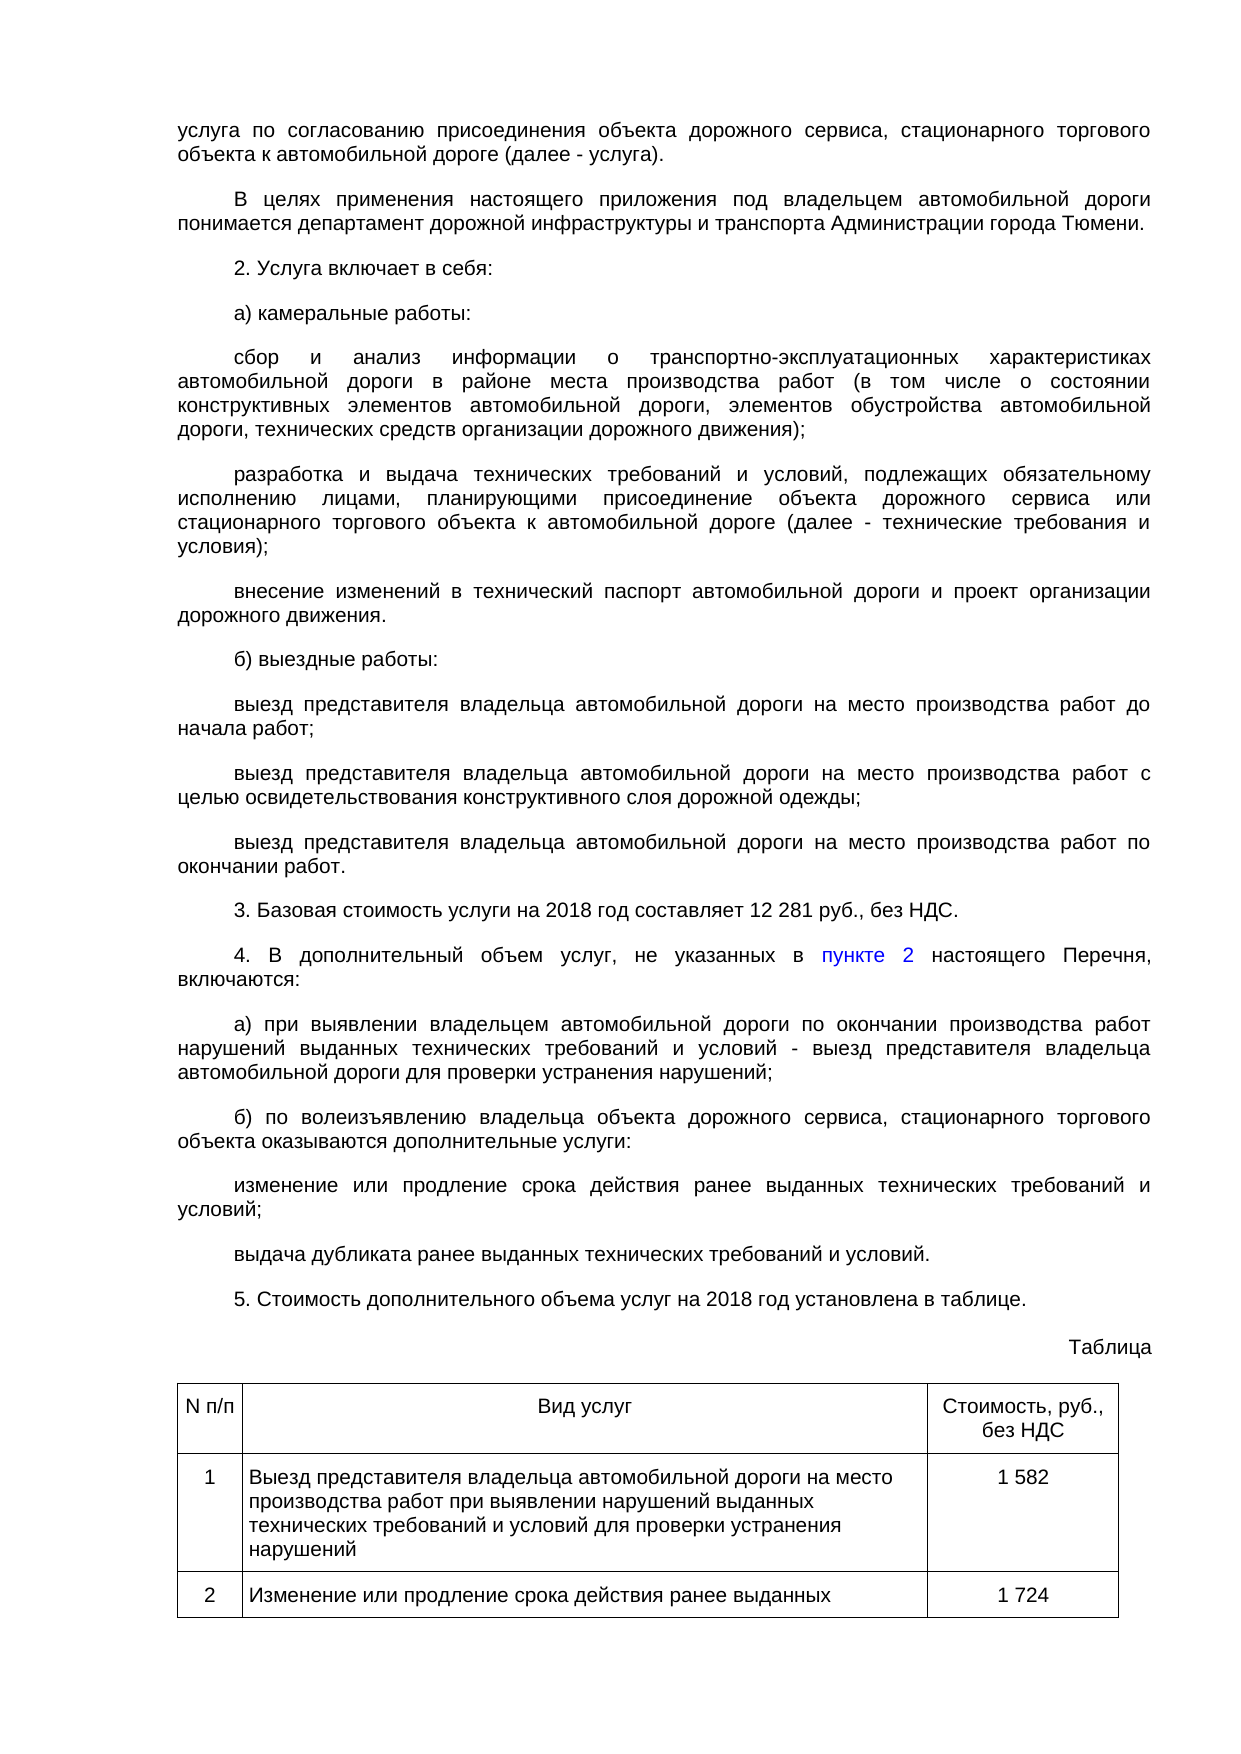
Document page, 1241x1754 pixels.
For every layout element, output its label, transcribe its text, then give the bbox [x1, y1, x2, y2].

text выезд представителя владельца автомобильной дороги на место производства работ до начала работ; [177, 692, 1152, 740]
text выезд представителя владельца автомобильной дороги на место производства работ с целью освидетельствования конструктивного слоя дорожной одежды; [177, 761, 1152, 809]
text изменение или продление срока действия ранее выданных технических требований и условий; [177, 1173, 1152, 1221]
text разработка и выдача технических требований и условий, подлежащих обязательному исполнению лицами, планирующими присоединение объекта дорожного сервиса или стационарного торгового объекта к автомобильной дороге (далее - технические требования и условия); [177, 462, 1152, 558]
table_cell 1 582 [928, 1454, 1118, 1571]
text сбор и анализ информации о транспортно-эксплуатационных характеристиках автомобильной дороги в районе места производства работ (в том числе о состоянии конструктивных элементов автомобильной дороги, элементов обустройства автомобильной дороги, технических средств организации дорожного движения); [177, 345, 1152, 441]
text Таблица [177, 1335, 1152, 1359]
table_cell Выезд представителя владельца автомобильной дороги на место производства работ при выявлении нарушений выданных технических требований и условий для проверки устранения нарушений [243, 1454, 927, 1571]
text 4. В дополнительный объем услуг, не указанных в пункте 2 настоящего Перечня, включаются: [177, 943, 1152, 991]
text выезд представителя владельца автомобильной дороги на место производства работ по окончании работ. [177, 829, 1152, 877]
text внесение изменений в технический паспорт автомобильной дороги и проект организации дорожного движения. [177, 578, 1152, 626]
table_cell 1 724 [928, 1572, 1118, 1617]
table_header Вид услуг [243, 1384, 927, 1453]
text выдача дубликата ранее выданных технических требований и условий. [177, 1242, 1152, 1266]
table_cell 2 [178, 1572, 242, 1617]
text б) выездные работы: [177, 647, 1152, 671]
text б) по волеизъявлению владельца объекта дорожного сервиса, стационарного торгового объекта оказываются дополнительные услуги: [177, 1104, 1152, 1152]
table_cell 1 [178, 1454, 242, 1571]
text 3. Базовая стоимость услуги на 2018 год составляет 12 281 руб., без НДС. [177, 898, 1152, 922]
text В целях применения настоящего приложения под владельцем автомобильной дороги понимается департамент дорожной инфраструктуры и транспорта Администрации города Тюмени. [177, 187, 1152, 235]
text 5. Стоимость дополнительного объема услуг на 2018 год установлена в таблице. [177, 1287, 1152, 1311]
table_header Стоимость, руб., без НДС [928, 1384, 1118, 1453]
text а) при выявлении владельцем автомобильной дороги по окончании производства работ нарушений выданных технических требований и условий - выезд представителя владельца автомобильной дороги для проверки устранения нарушений; [177, 1012, 1152, 1084]
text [177, 118, 1152, 166]
text 2. Услуга включает в себя: [177, 256, 1152, 279]
text а) камеральные работы: [177, 300, 1152, 324]
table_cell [243, 1572, 927, 1617]
table_header N п/п [178, 1384, 242, 1453]
